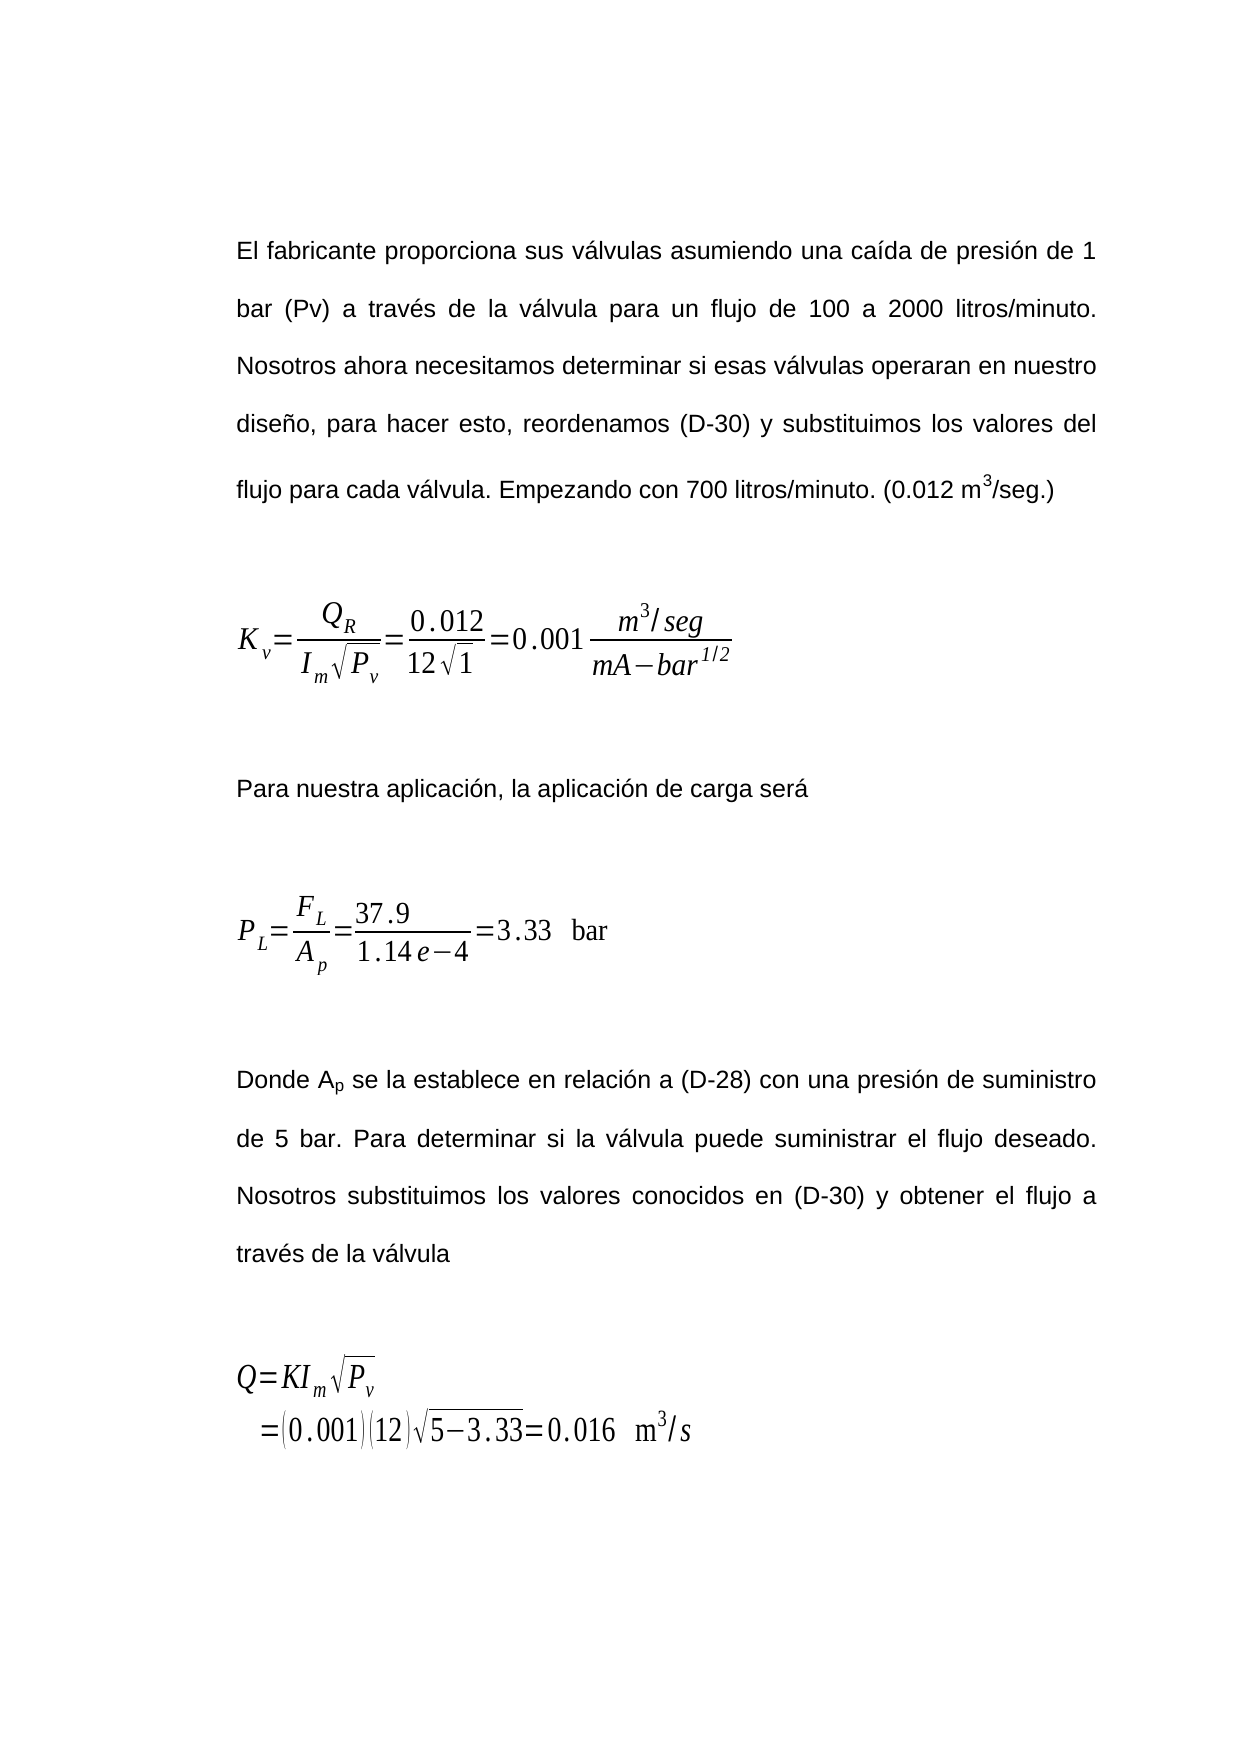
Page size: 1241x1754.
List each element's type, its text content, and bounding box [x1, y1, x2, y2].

text Para nuestra aplicación, la aplicación de carga será [236, 774, 1098, 803]
text Donde Ap se la establece en relación a (D-28) con una presión de suministro de 5 bar. Para determinar si la válvula puede suministrar el flujo deseado. Nosotros substituimos los valores conocidos en (D-30) y obtener el flujo a través de la válvula [236, 1061, 1098, 1267]
text El fabricante proporciona sus válvulas asumiendo una caída de presión de 1 bar (Pv) a través de la válvula para un flujo de 100 a 2000 litros/minuto. Nosotros ahora necesitamos determinar si esas válvulas operaran en nuestro diseño, para hacer esto, reordenamos (D-30) y substituimos los valores del flujo para cada válvula. Empezando con 700 litros/minuto. (0.012 m3/seg.) [236, 236, 1098, 504]
